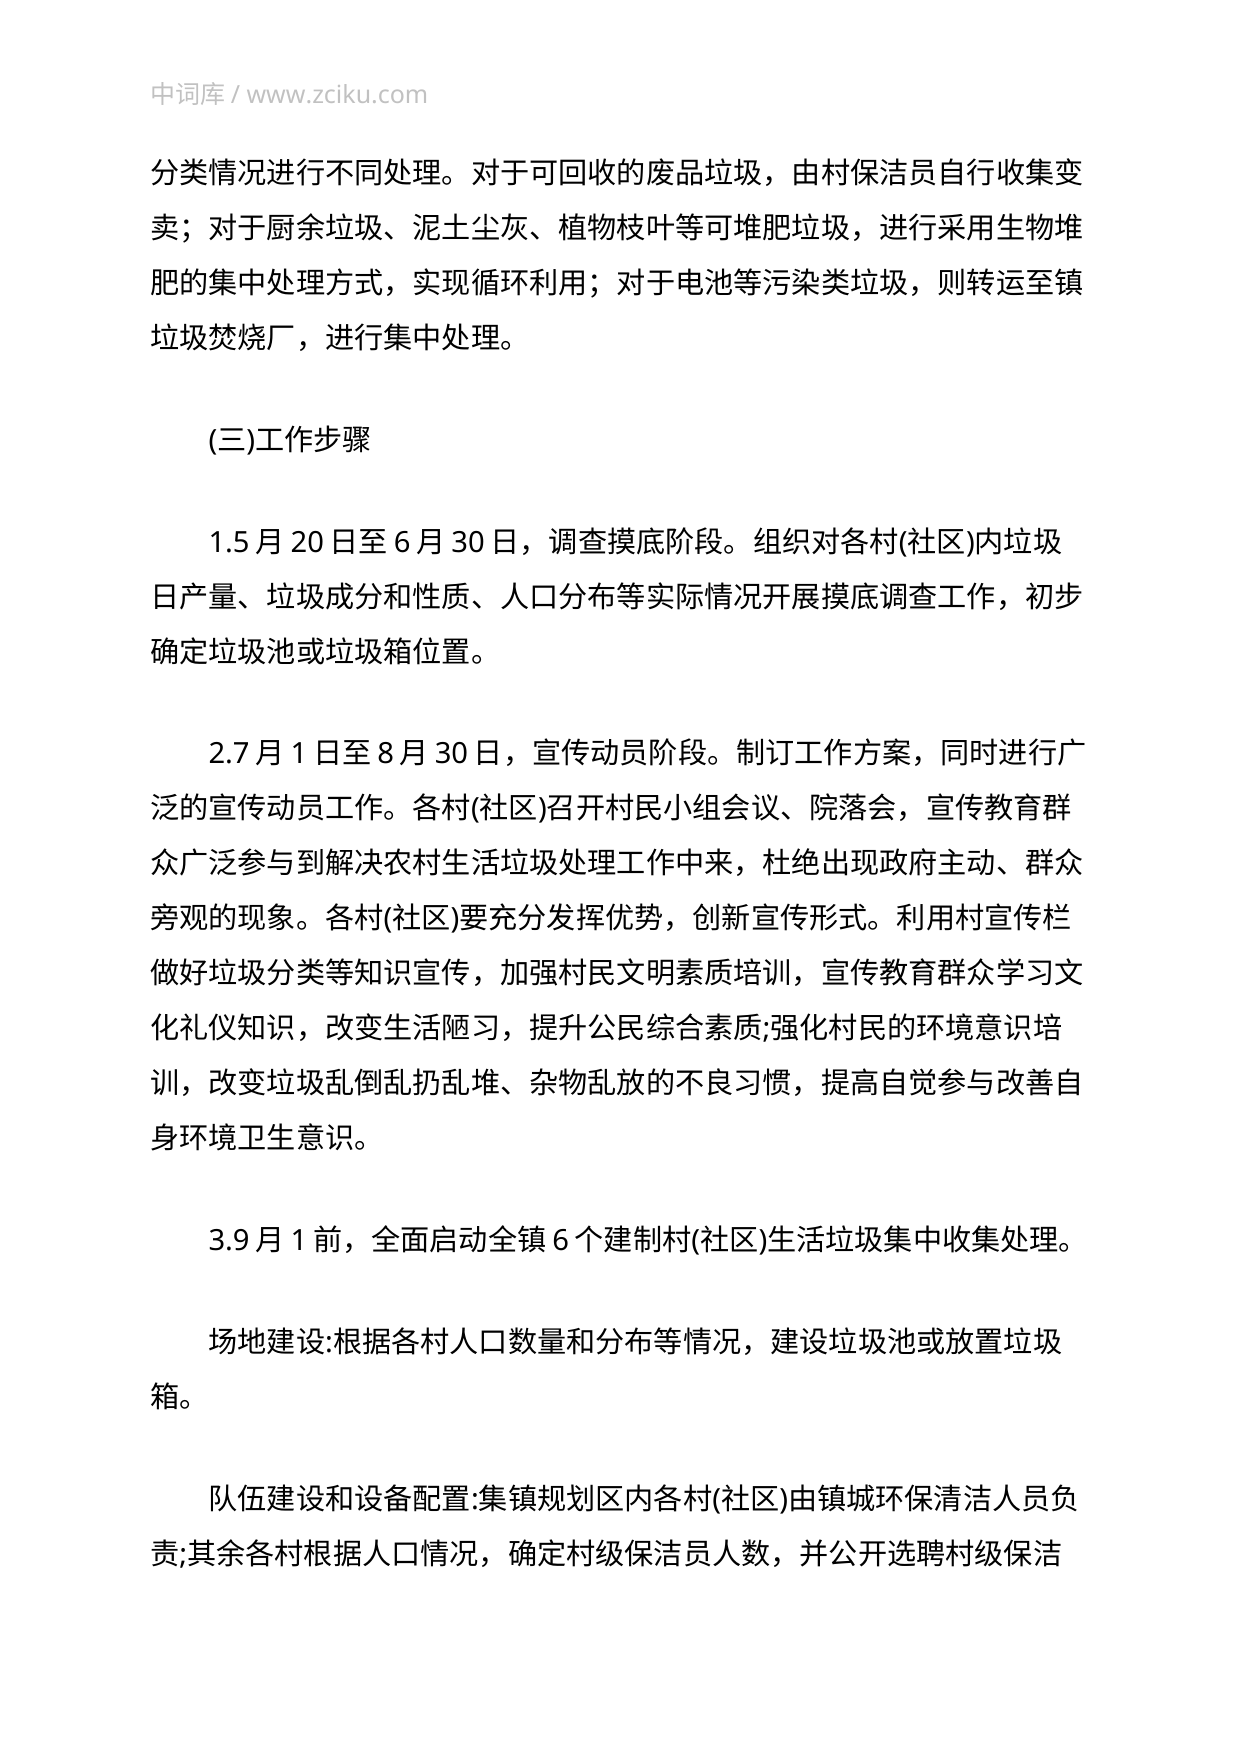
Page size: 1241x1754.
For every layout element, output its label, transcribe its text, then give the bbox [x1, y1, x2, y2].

text (三)工作步骤 [150, 416, 1090, 459]
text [150, 150, 1090, 357]
text 场地建设:根据各村人口数量和分布等情况，建设垃圾池或放置垃圾箱。 [150, 1318, 1090, 1416]
text 3.9月1前，全面启动全镇6个建制村(社区)生活垃圾集中收集处理。 [150, 1217, 1090, 1259]
text 1.5月20日至6月30日，调查摸底阶段。组织对各村(社区)内垃圾日产量、垃圾成分和性质、人口分布等实际情况开展摸底调查工作，初步确定垃圾池或垃圾箱位置。 [150, 518, 1090, 671]
text 2.7月1日至8月30日，宣传动员阶段。制订工作方案，同时进行广泛的宣传动员工作。各村(社区)召开村民小组会议、院落会，宣传教育群众广泛参与到解决农村生活垃圾处理工作中来，杜绝出现政府主动、群众旁观的现象。各村(社区)要充分发挥优势，创新宣传形式。利用村宣传栏做好垃圾分类等知识宣传，加强村民文明素质培训，宣传教育群众学习文化礼仪知识，改变生活陋习，提升公民综合素质;强化村民的环境意识培训，改变垃圾乱倒乱扔乱堆、杂物乱放的不良习惯，提高自觉参与改善自身环境卫生意识。 [150, 730, 1090, 1157]
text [150, 1475, 1090, 1573]
